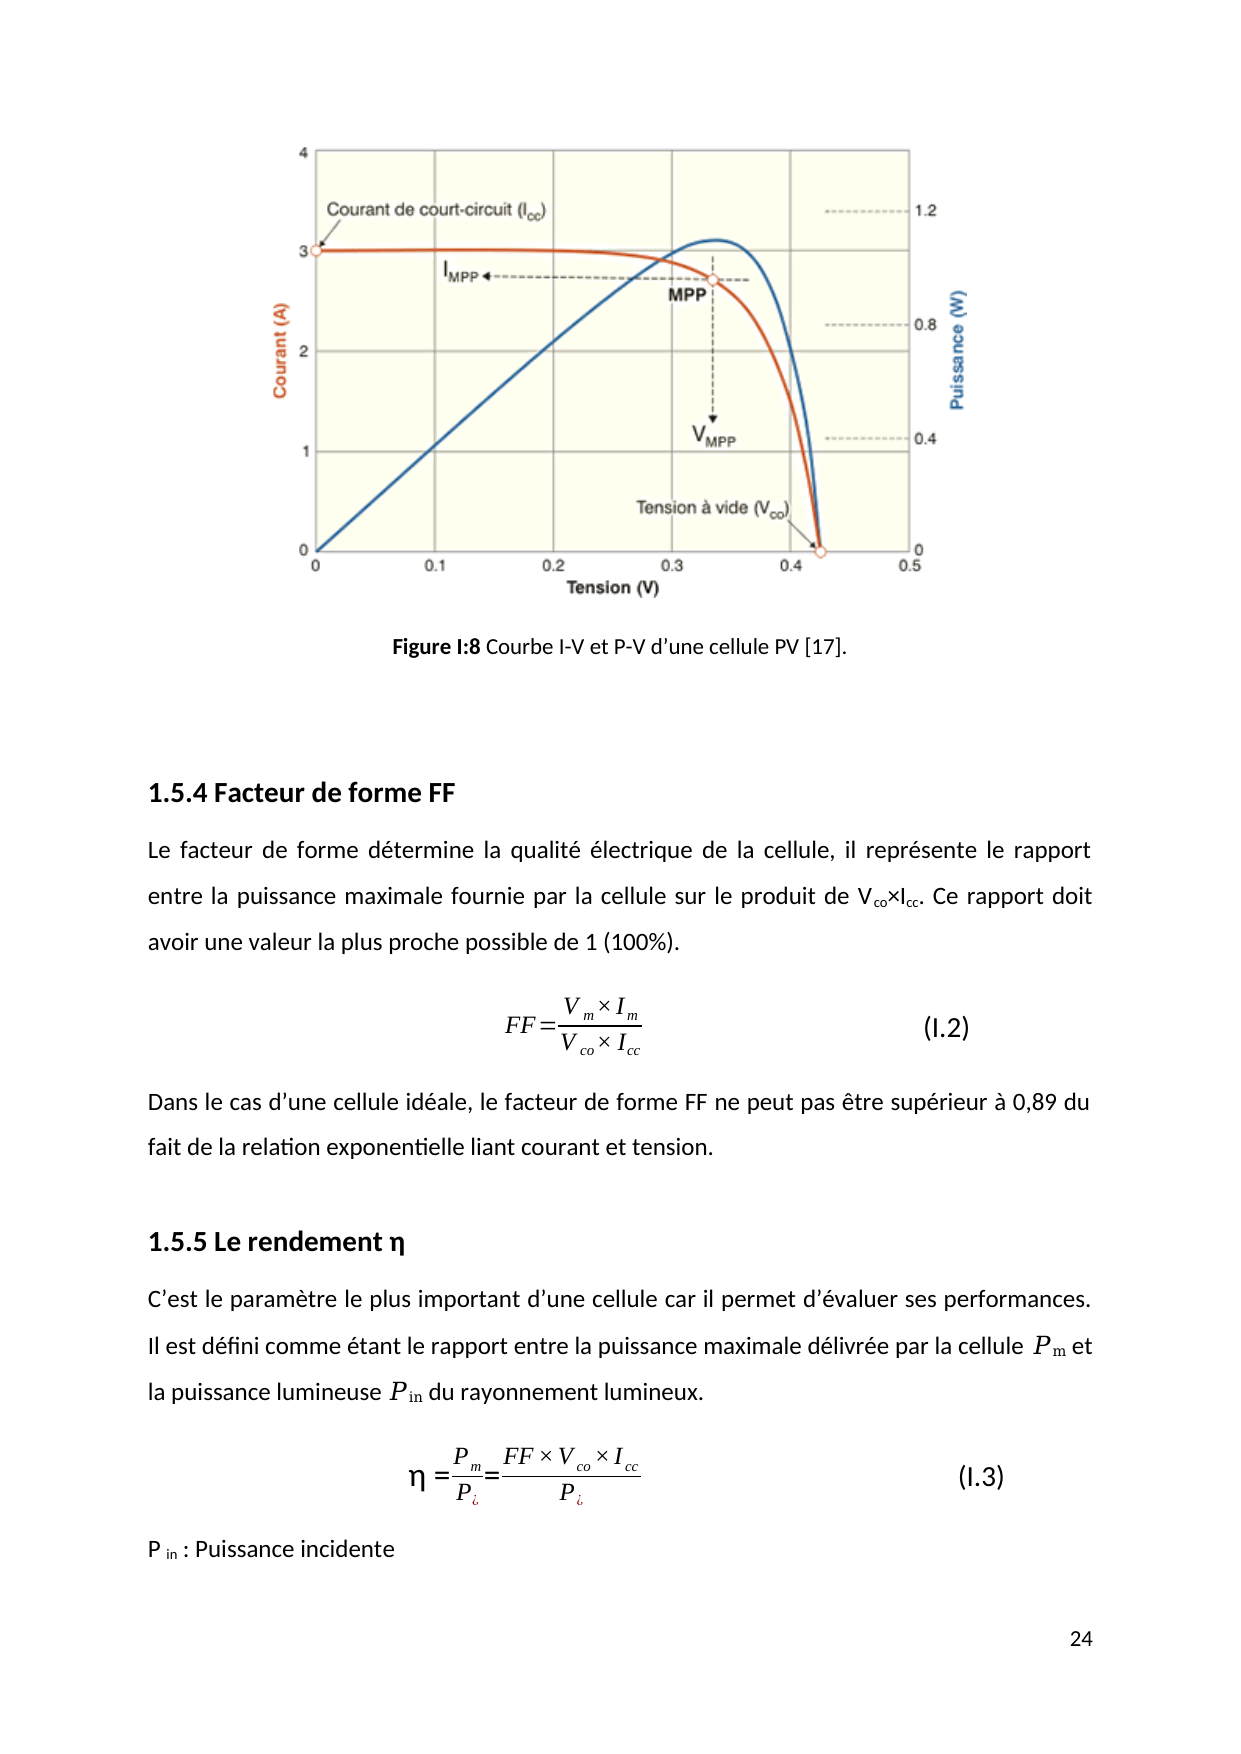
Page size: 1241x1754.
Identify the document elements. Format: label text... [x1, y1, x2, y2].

text Le facteur de forme détermine la qualité électrique de la cellule, il représente le rapport entre la puissance maximale fournie par la cellule sur le produit de Vco×Icc. Ce rapport doit avoir une valeur la plus proche possible de 1 (100%). [148, 834, 1093, 956]
text (I.2) [148, 992, 1093, 1059]
subtitle 1.5.5 Le rendement η [148, 1223, 1093, 1259]
text P in : Puissance incidente [148, 1533, 1093, 1563]
subtitle 1.5.4 Facteur de forme FF [148, 774, 1093, 809]
text Dans le cas d’une cellule idéale, le facteur de forme FF ne peut pas être supérieur à 0,89 du fait de la relation exponentielle liant courant et tension. [148, 1086, 1093, 1162]
text C’est le paramètre le plus important d’une cellule car il permet d’évaluer ses performances. Il est défini comme étant le rapport entre la puissance maximale délivrée par la cellule 𝑃m et la puissance lumineuse 𝑃in du rayonnement lumineux. [148, 1284, 1093, 1407]
picture [273, 147, 967, 598]
text Figure ‎I:8 Courbe I-V et P-V d’une cellule PV [17]. [148, 632, 1093, 660]
text η == (I.3) [148, 1443, 1093, 1506]
